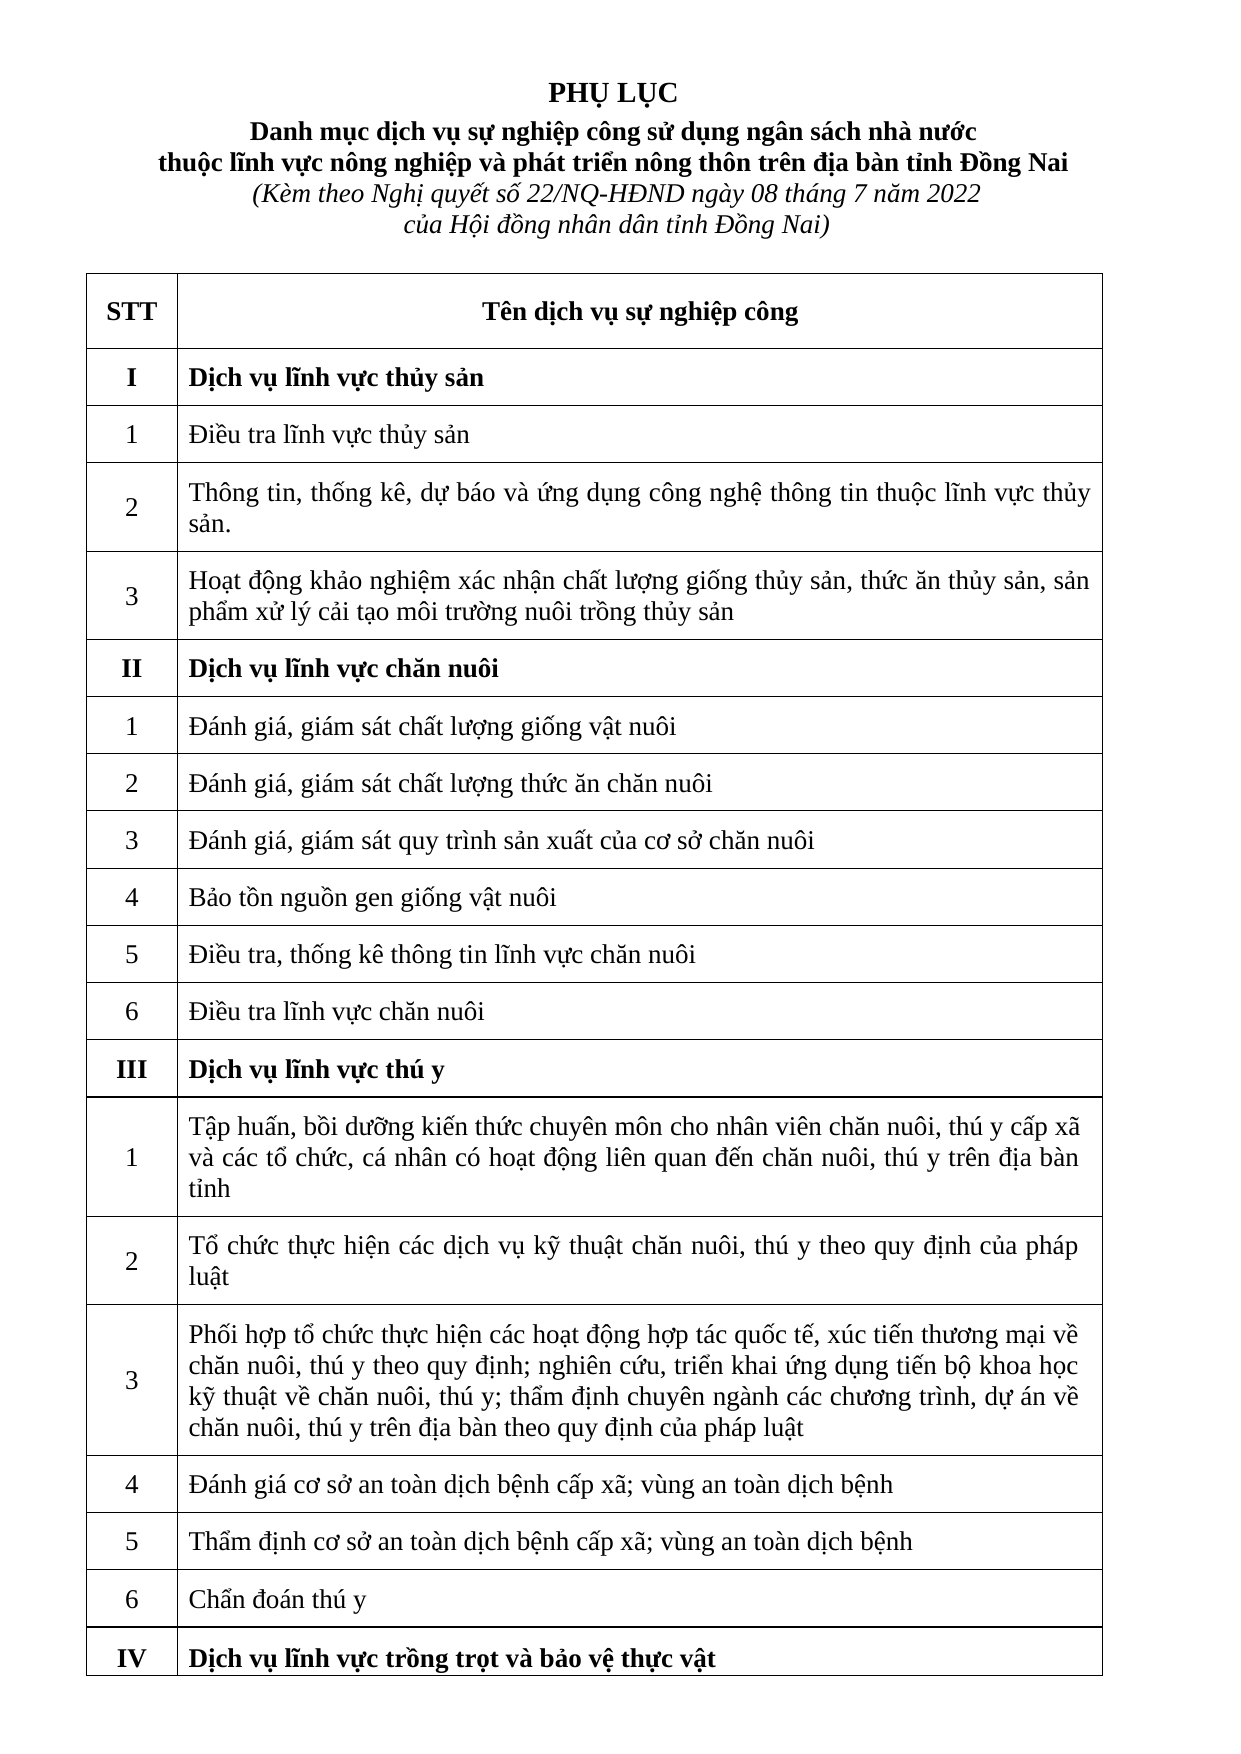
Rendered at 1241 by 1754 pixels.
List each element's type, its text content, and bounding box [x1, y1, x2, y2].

table_header STT [87, 274, 177, 348]
table_cell Dịch vụ lĩnh vực thủy sản [178, 349, 1102, 405]
table_header Tên dịch vụ sự nghiệp công [178, 274, 1102, 348]
table_cell Thông tin, thống kê, dự báo và ứng dụng công nghệ thông tin thuộc lĩnh vực thủy sản. [178, 463, 1102, 551]
table_cell Đánh giá cơ sở an toàn dịch bệnh cấp xã; vùng an toàn dịch bệnh [178, 1456, 1102, 1512]
table_cell III [87, 1040, 177, 1096]
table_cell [178, 1628, 1102, 1675]
table_cell IV [87, 1628, 177, 1675]
table_cell Đánh giá, giám sát chất lượng thức ăn chăn nuôi [178, 754, 1102, 810]
table_cell Điều tra lĩnh vực chăn nuôi [178, 983, 1102, 1039]
table_cell 3 [87, 552, 177, 639]
table_cell 5 [87, 1513, 177, 1569]
table_cell Điều tra lĩnh vực thủy sản [178, 406, 1102, 462]
subtitle PHỤ LỤC [105, 75, 1122, 108]
subtitle (Kèm theo Nghị quyết số 22/NQ-HĐND ngày 08 tháng 7 năm 2022 [105, 177, 1122, 208]
table_cell Đánh giá, giám sát chất lượng giống vật nuôi [178, 697, 1102, 753]
table_cell 6 [87, 1570, 177, 1626]
table_cell Tập huấn, bồi dưỡng kiến thức chuyên môn cho nhân viên chăn nuôi, thú y cấp xã và các tổ chức, cá nhân có hoạt động liên quan đến chăn nuôi, thú y trên địa bàn tỉnh [178, 1098, 1102, 1216]
table_cell Chẩn đoán thú y [178, 1570, 1102, 1626]
table_cell 2 [87, 754, 177, 810]
table_cell 2 [87, 1217, 177, 1304]
table_cell Tổ chức thực hiện các dịch vụ kỹ thuật chăn nuôi, thú y theo quy định của pháp luật [178, 1217, 1102, 1304]
table_cell Hoạt động khảo nghiệm xác nhận chất lượng giống thủy sản, thức ăn thủy sản, sản phẩm xử lý cải tạo môi trường nuôi trồng thủy sản [178, 552, 1102, 639]
table_cell Điều tra, thống kê thông tin lĩnh vực chăn nuôi [178, 926, 1102, 982]
table_cell 1 [87, 1098, 177, 1216]
table_cell I [87, 349, 177, 405]
table_cell 4 [87, 1456, 177, 1512]
table_cell Phối hợp tổ chức thực hiện các hoạt động hợp tác quốc tế, xúc tiến thương mại về chăn nuôi, thú y theo quy định; nghiên cứu, triển khai ứng dụng tiến bộ khoa học kỹ thuật về chăn nuôi, thú y; thẩm định chuyên ngành các chương trình, dự án về chăn nuôi, thú y trên địa bàn theo quy định của pháp luật [178, 1305, 1102, 1455]
table_cell Thẩm định cơ sở an toàn dịch bệnh cấp xã; vùng an toàn dịch bệnh [178, 1513, 1102, 1569]
table_cell 6 [87, 983, 177, 1039]
table_cell Dịch vụ lĩnh vực thú y [178, 1040, 1102, 1096]
table_cell 2 [87, 463, 177, 551]
subtitle thuộc lĩnh vực nông nghiệp và phát triển nông thôn trên địa bàn tỉnh Đồng Nai [105, 146, 1122, 177]
table_cell II [87, 640, 177, 696]
table_cell 1 [87, 406, 177, 462]
table_cell Dịch vụ lĩnh vực chăn nuôi [178, 640, 1102, 696]
table_cell Đánh giá, giám sát quy trình sản xuất của cơ sở chăn nuôi [178, 811, 1102, 868]
table_cell 3 [87, 1305, 177, 1455]
table_cell 3 [87, 811, 177, 868]
subtitle của Hội đồng nhân dân tỉnh Đồng Nai) [105, 208, 1122, 239]
table_cell 1 [87, 697, 177, 753]
subtitle Danh mục dịch vụ sự nghiệp công sử dụng ngân sách nhà nước [105, 115, 1122, 146]
table_cell 5 [87, 926, 177, 982]
table_cell Bảo tồn nguồn gen giống vật nuôi [178, 869, 1102, 925]
table_cell 4 [87, 869, 177, 925]
